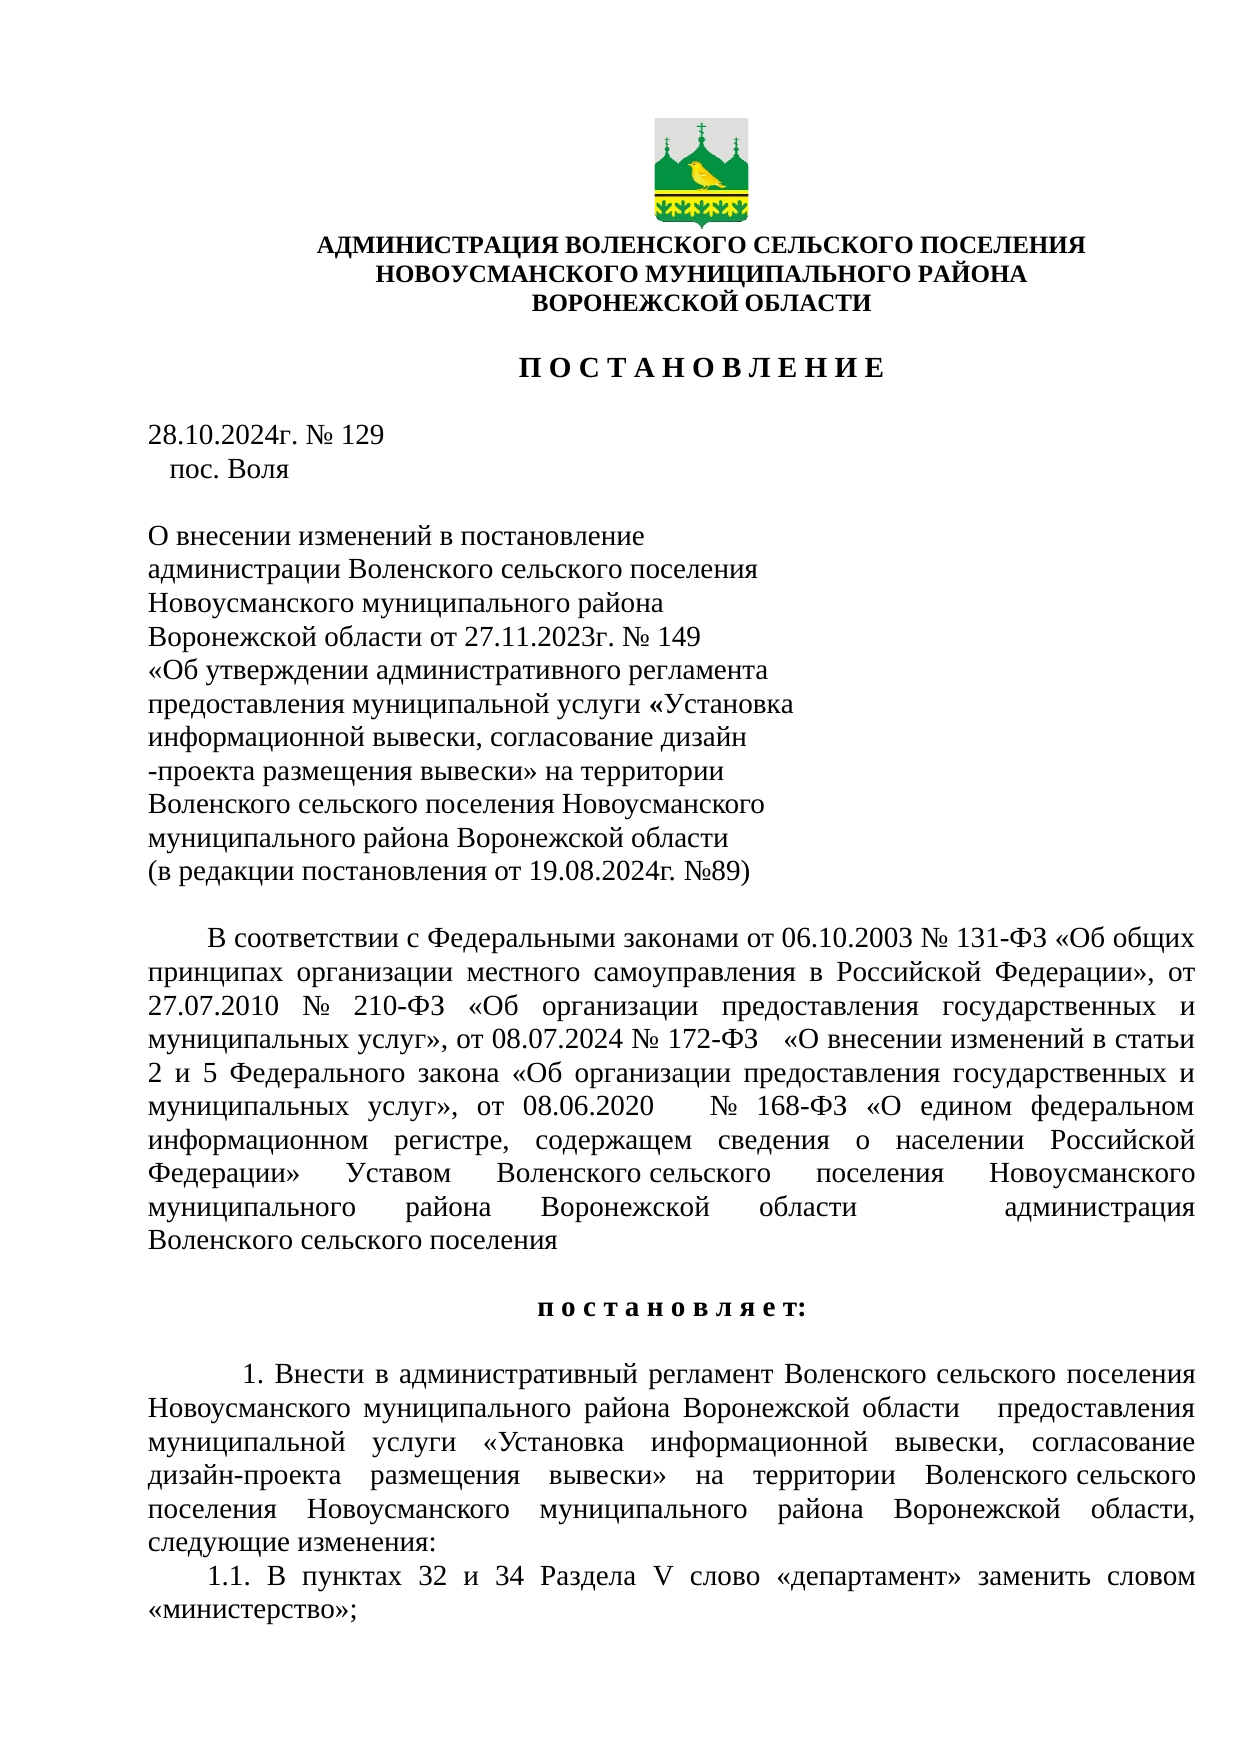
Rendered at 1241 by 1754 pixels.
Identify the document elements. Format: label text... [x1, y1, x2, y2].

title информационной вывески, согласование дизайн [148, 719, 1196, 753]
title -проекта размещения вывески» на территории [148, 753, 1196, 786]
text «Об утверждении административного регламента [148, 652, 1196, 686]
text администрации Воленского сельского поселения [148, 552, 1196, 585]
title (в редакции постановления от 19.08.2024г. №89) [148, 853, 1196, 887]
text АДМИНИСТРАЦИЯ ВОЛЕНСКОГО СЕЛЬСКОГО ПОСЕЛЕНИЯ [148, 231, 1196, 259]
text П О С Т А Н О В Л Е Н И Е [148, 350, 1196, 384]
text НОВОУСМАНСКОГО МУНИЦИПАЛЬНОГО РАЙОНА [148, 259, 1196, 288]
text предоставления муниципальной услуги «Установка [148, 686, 1196, 719]
text пос. Воля [133, 451, 1196, 484]
title муниципального района Воронежской области [148, 820, 1196, 853]
text п о с т а н о в л я е т: [148, 1289, 1196, 1323]
title 1. Внести в административный регламент Воленского сельского поселения Новоусманского муниципального района Воронежской области предоставления муниципальной услуги «Установка информационной вывески, согласование дизайн-проекта размещения вывески» на территории Воленского сельского поселения Новоусманского муниципального района Воронежской области, следующие изменения: [148, 1357, 1196, 1558]
picture [654, 118, 749, 231]
text В соответствии с Федеральными законами от 06.10.2003 № 131-ФЗ «Об общих принципах организации местного самоуправления в Российской Федерации», от 27.07.2010 № 210-ФЗ «Об организации предоставления государственных и муниципальных услуг», от 08.07.2024 № 172-ФЗ «О внесении изменений в статьи 2 и 5 Федерального закона «Об организации предоставления государственных и муниципальных услуг», от 08.06.2020 № 168-ФЗ «О едином федеральном информационном регистре, содержащем сведения о населении Российской Федерации» Уставом Воленского сельского поселения Новоусманского муниципального района Воронежской области администрация Воленского сельского поселения [148, 921, 1196, 1256]
text Новоусманского муниципального района [148, 585, 1196, 619]
text ВОРОНЕЖСКОЙ ОБЛАСТИ [148, 288, 1196, 317]
text О внесении изменений в постановление [148, 518, 1196, 552]
text 1.1. В пунктах 32 и 34 Раздела V слово «департамент» заменить словом «министерство»; [148, 1558, 1196, 1625]
text 28.10.2024г. № 129 [148, 417, 1196, 451]
title Воленского сельского поселения Новоусманского [148, 786, 1196, 820]
text Воронежской области от 27.11.2023г. № 149 [148, 619, 1196, 652]
